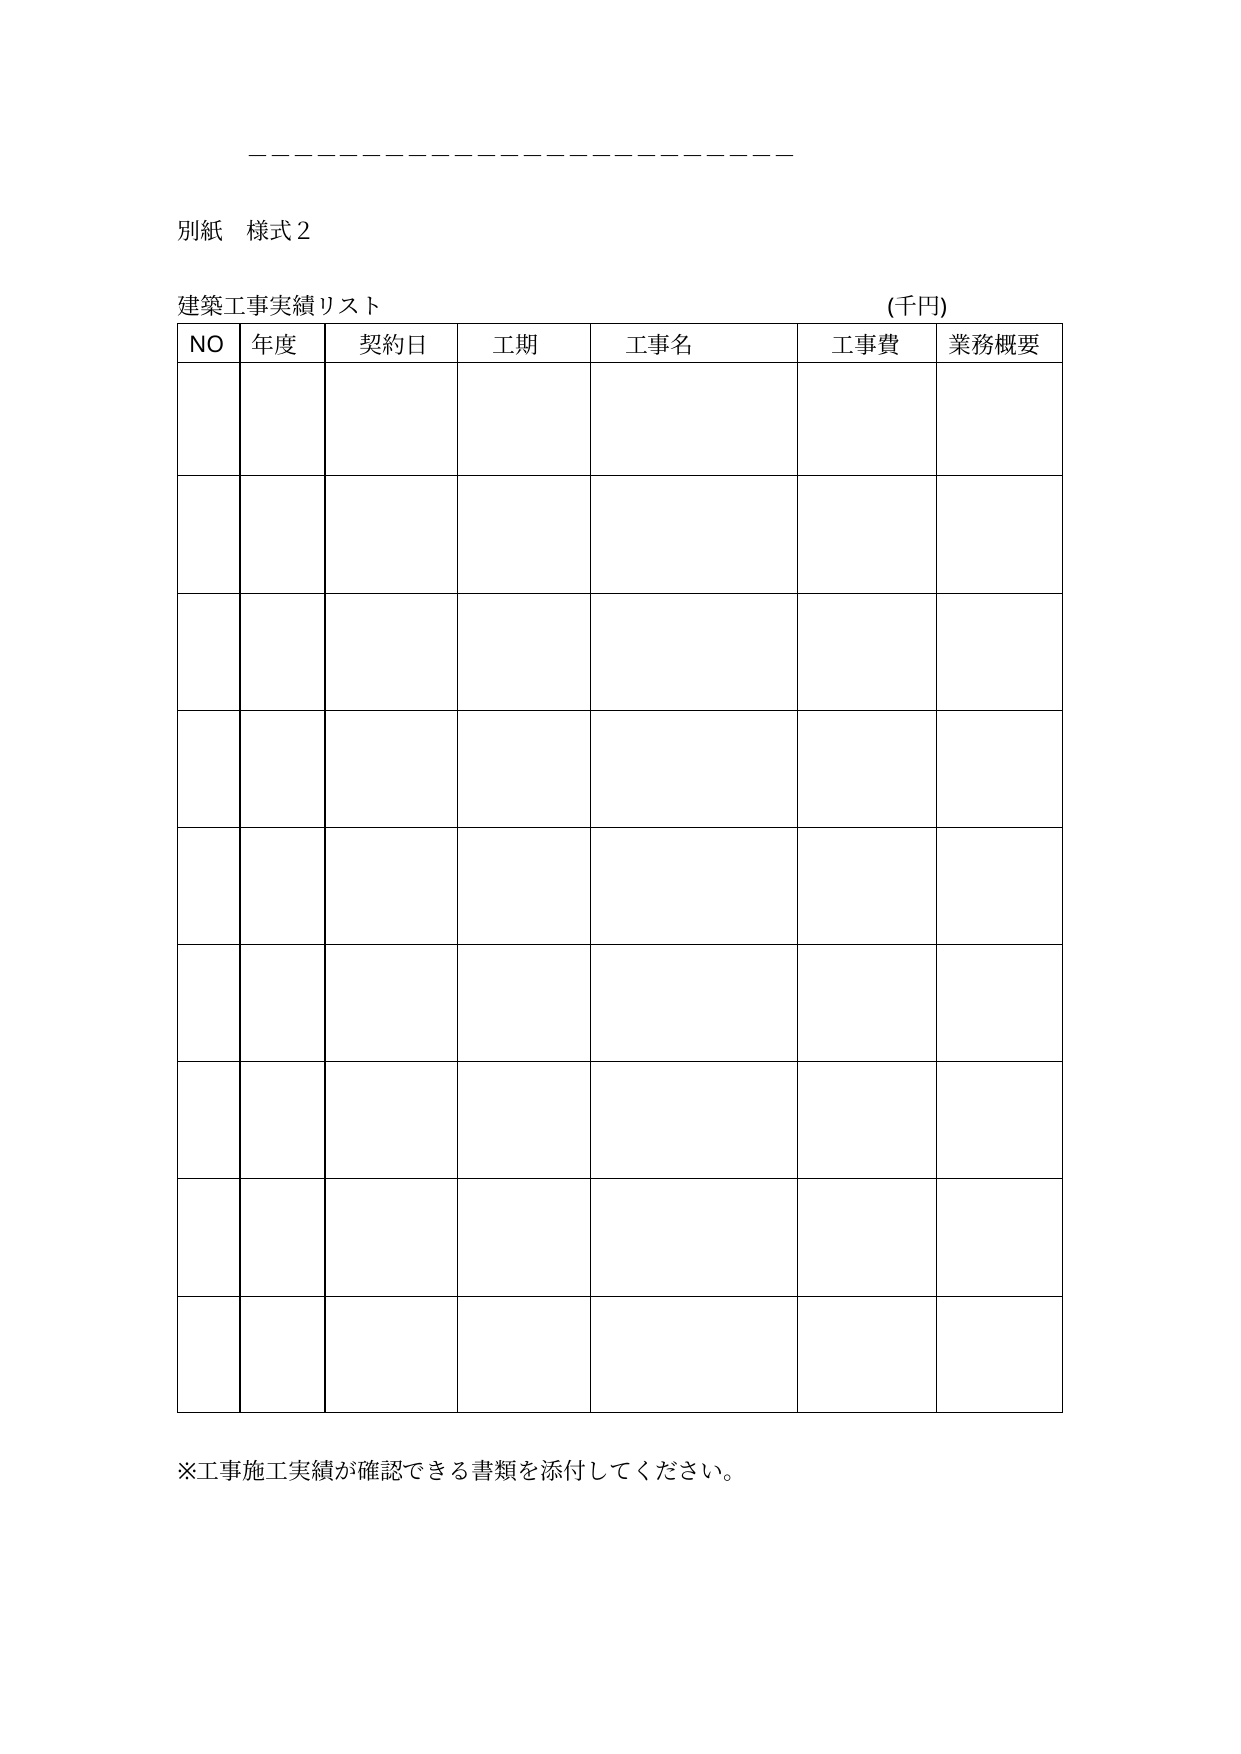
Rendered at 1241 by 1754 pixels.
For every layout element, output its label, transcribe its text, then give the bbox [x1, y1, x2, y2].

table_cell [241, 363, 324, 475]
table_cell [326, 476, 457, 593]
table_cell [591, 1297, 797, 1412]
table_cell [326, 1297, 457, 1412]
table_cell [178, 1062, 239, 1178]
table_cell [458, 1297, 590, 1412]
table_cell [591, 1062, 797, 1178]
table_cell [591, 363, 797, 475]
table_cell [241, 828, 324, 943]
text －－－－－－－－－－－－－－－－－－－－－－－－ [177, 136, 1063, 173]
table_cell [937, 828, 1062, 943]
table_cell [798, 828, 936, 943]
table_cell [178, 1297, 239, 1412]
table_cell [937, 945, 1062, 1061]
table_cell [937, 594, 1062, 710]
table_cell [326, 1062, 457, 1178]
table_cell [241, 1297, 324, 1412]
table_cell [937, 363, 1062, 475]
table_header 契約日 [326, 324, 457, 362]
table_cell [458, 945, 590, 1061]
table_cell [458, 828, 590, 943]
table_cell [326, 711, 457, 827]
table_cell [178, 363, 239, 475]
table_cell [326, 945, 457, 1061]
table_cell [937, 1297, 1062, 1412]
table_cell [798, 476, 936, 593]
table_header 年度 [241, 324, 324, 362]
table_cell [591, 1179, 797, 1296]
table_cell [241, 594, 324, 710]
table_cell [326, 594, 457, 710]
table_cell [798, 594, 936, 710]
table_cell [241, 1179, 324, 1296]
text 建築工事実績リスト (千円) [177, 286, 1063, 323]
table_cell [326, 1179, 457, 1296]
table_cell [458, 594, 590, 710]
table_cell [458, 711, 590, 827]
table_cell [458, 1179, 590, 1296]
table_cell [937, 711, 1062, 827]
table_cell [591, 828, 797, 943]
table_cell [591, 945, 797, 1061]
table_cell [178, 594, 239, 710]
table_cell [241, 945, 324, 1061]
table_header 工事費 [798, 324, 936, 362]
table_cell [458, 476, 590, 593]
text ※工事施工実績が確認できる書類を添付してください。 [177, 1451, 1063, 1488]
table_cell [798, 1297, 936, 1412]
table_cell [798, 1062, 936, 1178]
table_cell [326, 828, 457, 943]
table_header NO [178, 324, 239, 362]
table_cell [241, 1062, 324, 1178]
table_cell [458, 1062, 590, 1178]
table_cell [178, 711, 239, 827]
table_cell [937, 1179, 1062, 1296]
table_cell [178, 476, 239, 593]
table_header 工事名 [591, 324, 797, 362]
table_cell [591, 594, 797, 710]
table_cell [937, 1062, 1062, 1178]
table_header 業務概要 [937, 324, 1062, 362]
table_cell [591, 476, 797, 593]
table_cell [326, 363, 457, 475]
table_cell [937, 476, 1062, 593]
table_cell [591, 711, 797, 827]
table_cell [178, 828, 239, 943]
table_cell [458, 363, 590, 475]
table_header 工期 [458, 324, 590, 362]
table_cell [798, 1179, 936, 1296]
table_cell [241, 476, 324, 593]
table_cell [798, 711, 936, 827]
table_cell [798, 363, 936, 475]
table_cell [241, 711, 324, 827]
table_cell [178, 945, 239, 1061]
text 別紙 様式２ [177, 211, 1063, 248]
table_cell [178, 1179, 239, 1296]
table_cell [798, 945, 936, 1061]
